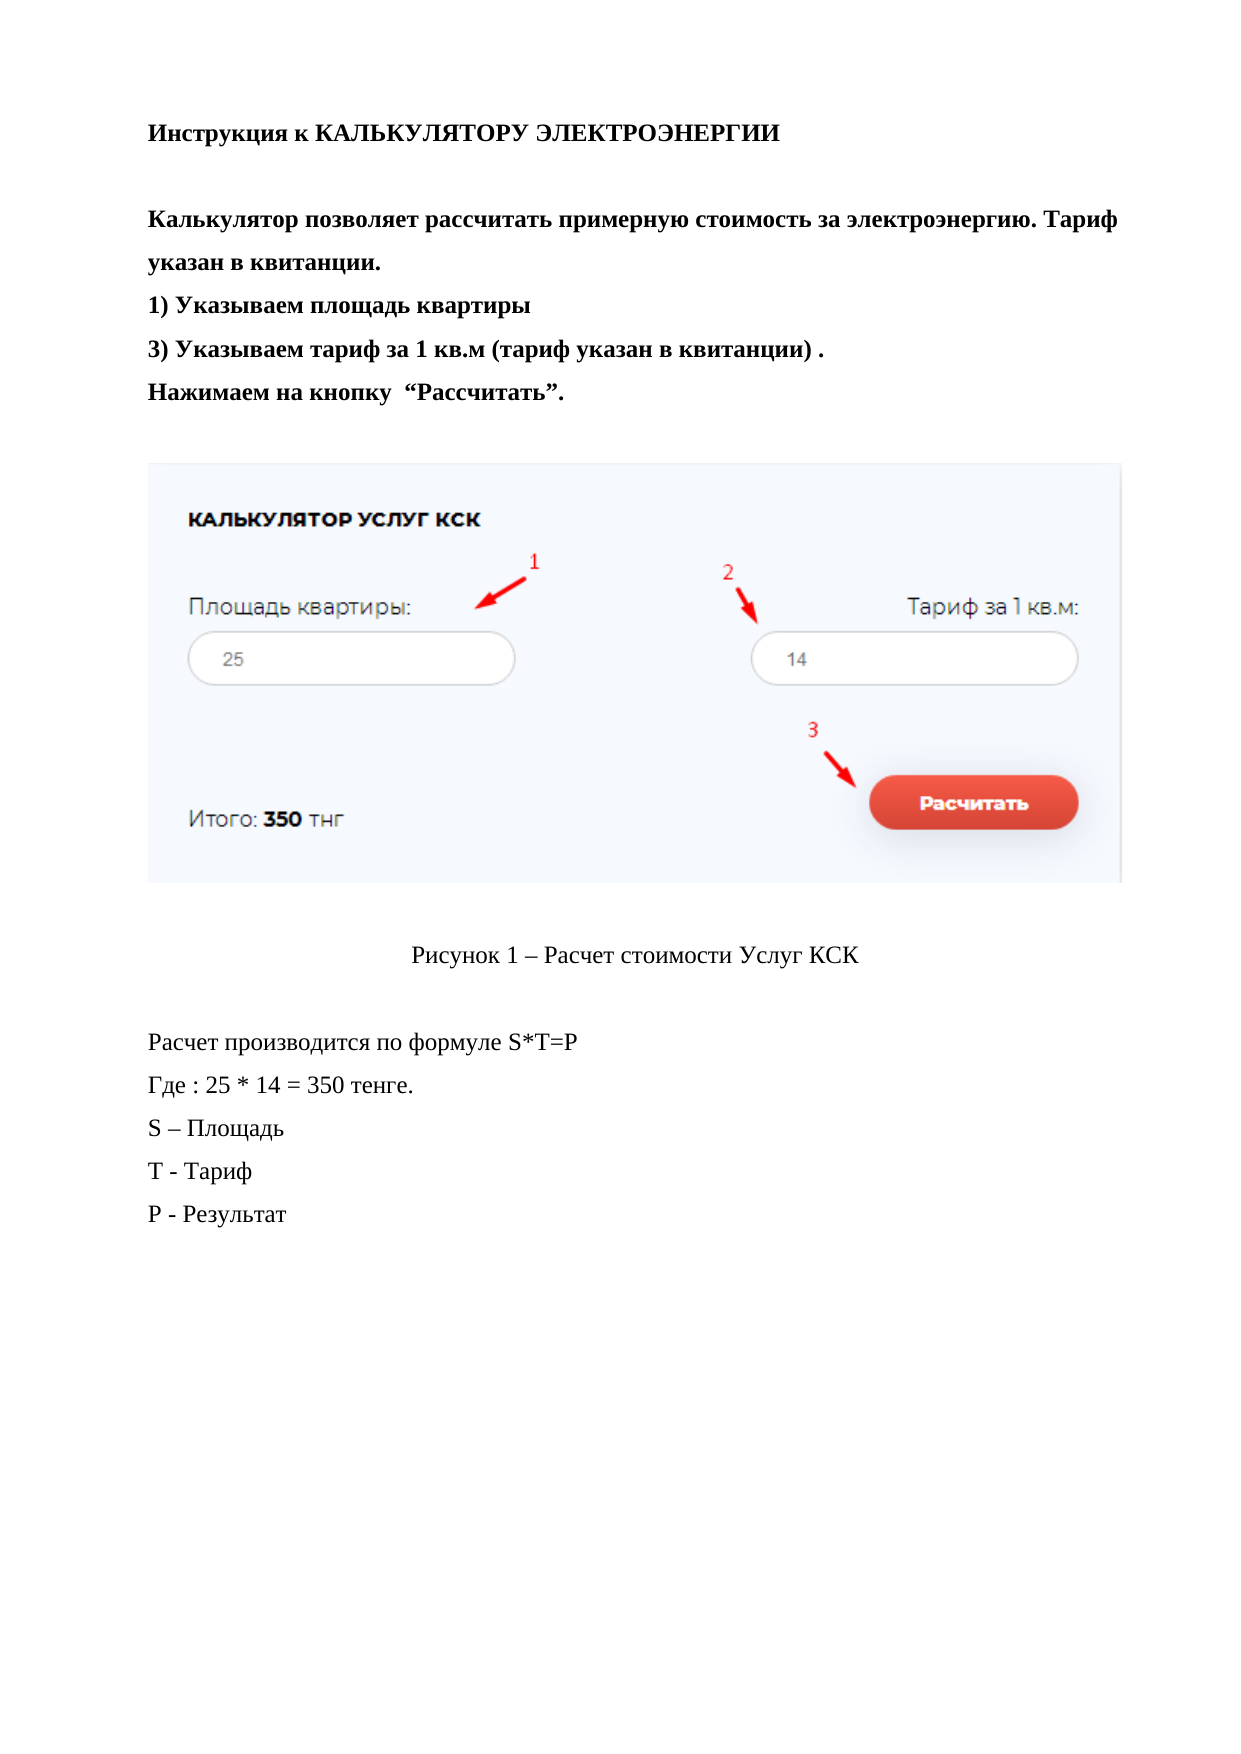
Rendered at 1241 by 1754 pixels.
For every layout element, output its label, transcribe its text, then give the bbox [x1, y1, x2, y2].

text Где : 25 * 14 = 350 тенге. [148, 1070, 1122, 1098]
text 3) Указываем тариф за 1 кв.м (тариф указан в квитанции) . [148, 334, 1122, 362]
text Рисунок 1 – Расчет стоимости Услуг КСК [148, 940, 1122, 969]
text Р - Результат [148, 1199, 1122, 1228]
picture [147, 463, 1123, 883]
text 1) Указываем площадь квартиры [148, 291, 1122, 319]
text Калькулятор позволяет рассчитать примерную стоимость за электроэнергию. Тариф указан в квитанции. [148, 161, 1122, 276]
text Инструкция к КАЛЬКУЛЯТОРУ ЭЛЕКТРОЭНЕРГИИ [148, 118, 1122, 147]
text S – Площадь [148, 1113, 1122, 1142]
text Расчет производится по формуле S*Т=Р [148, 1027, 1122, 1055]
text Нажимаем на кнопку “Рассчитать”. [148, 377, 1122, 406]
text Т - Тариф [148, 1156, 1122, 1185]
